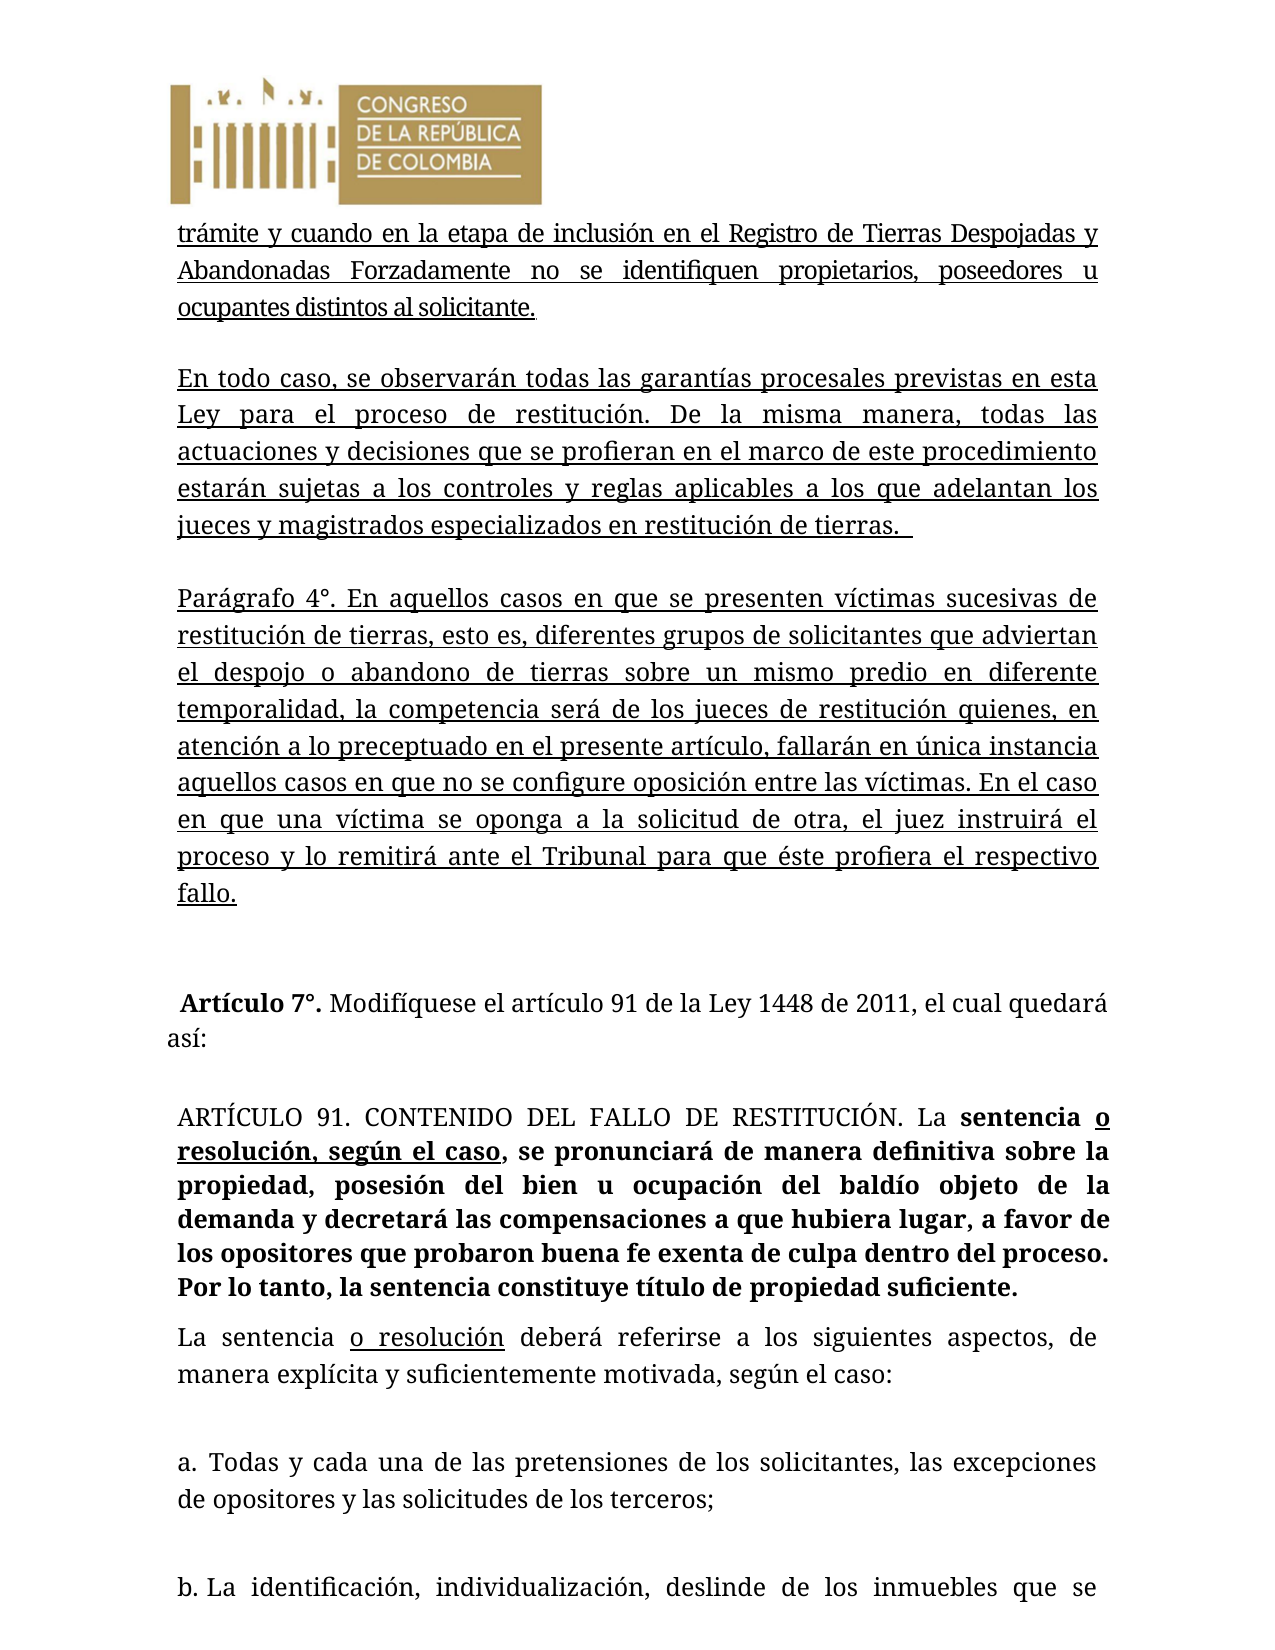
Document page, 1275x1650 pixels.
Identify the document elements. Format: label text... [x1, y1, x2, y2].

text Parágrafo 4°. En aquellos casos en que se presenten víctimas sucesivas de restitución de tierras, esto es, diferentes grupos de solicitantes que adviertan el despojo o abandono de tierras sobre un mismo predio en diferente temporalidad, la competencia será de los jueces de restitución quienes, en atención a lo preceptuado en el presente artículo, fallarán en única instancia aquellos casos en que no se configure oposición entre las víctimas. En el caso en que una víctima se oponga a la solicitud de otra, el juez instruirá el proceso y lo remitirá ante el Tribunal para que éste profiera el respectivo fallo. [177, 796, 1099, 867]
text En todo caso, se observarán todas las garantías procesales previstas en esta Ley para el proceso de restitución. De la misma manera, todas las actuaciones y decisiones que se profieran en el marco de este procedimiento estarán sujetas a los controles y reglas aplicables a los que adelantan los jueces y magistrados especializados en restitución de tierras. [177, 501, 1099, 542]
text Parágrafo 4°. En aquellos casos en que se presenten víctimas sucesivas de restitución de tierras, esto es, diferentes grupos de solicitantes que adviertan el despojo o abandono de tierras sobre un mismo predio en diferente temporalidad, la competencia será de los jueces de restitución quienes, en atención a lo preceptuado en el presente artículo, fallarán en única instancia aquellos casos en que no se configure oposición entre las víctimas. En el caso en que una víctima se oponga a la solicitud de otra, el juez instruirá el proceso y lo remitirá ante el Tribunal para que éste profiera el respectivo fallo. [177, 581, 1099, 683]
text Parágrafo 4°. En aquellos casos en que se presenten víctimas sucesivas de restitución de tierras, esto es, diferentes grupos de solicitantes que adviertan el despojo o abandono de tierras sobre un mismo predio en diferente temporalidad, la competencia será de los jueces de restitución quienes, en atención a lo preceptuado en el presente artículo, fallarán en única instancia aquellos casos en que no se configure oposición entre las víctimas. En el caso en que una víctima se oponga a la solicitud de otra, el juez instruirá el proceso y lo remitirá ante el Tribunal para que éste profiera el respectivo fallo. [177, 869, 1099, 909]
picture [166, 75, 548, 216]
text ARTÍCULO 91. CONTENIDO DEL FALLO DE RESTITUCIÓN. La sentencia o resolución, según el caso, se pronunciará de manera definitiva sobre la propiedad, posesión del bien u ocupación del baldío objeto de la demanda y decretará las compensaciones a que hubiera lugar, a favor de los opositores que probaron buena fe exenta de culpa dentro del proceso. Por lo tanto, la sentencia constituye título de propiedad suficiente. [177, 1099, 1110, 1303]
list Todas y cada una de las pretensiones de los solicitantes, las excepciones de opositores y las solicitudes de los terceros; [177, 1445, 1097, 1516]
text Artículo 7°. Modifíquese el artículo 91 de la Ley 1448 de 2011, el cual quedará así: [167, 986, 1110, 1054]
text En todo caso, se observarán todas las garantías procesales previstas en esta Ley para el proceso de restitución. De la misma manera, todas las actuaciones y decisiones que se profieran en el marco de este procedimiento estarán sujetas a los controles y reglas aplicables a los que adelantan los jueces y magistrados especializados en restitución de tierras. [177, 360, 1099, 499]
text La sentencia o resolución deberá referirse a los siguientes aspectos, de manera explícita y suficientemente motivada, según el caso: [177, 1320, 1098, 1391]
